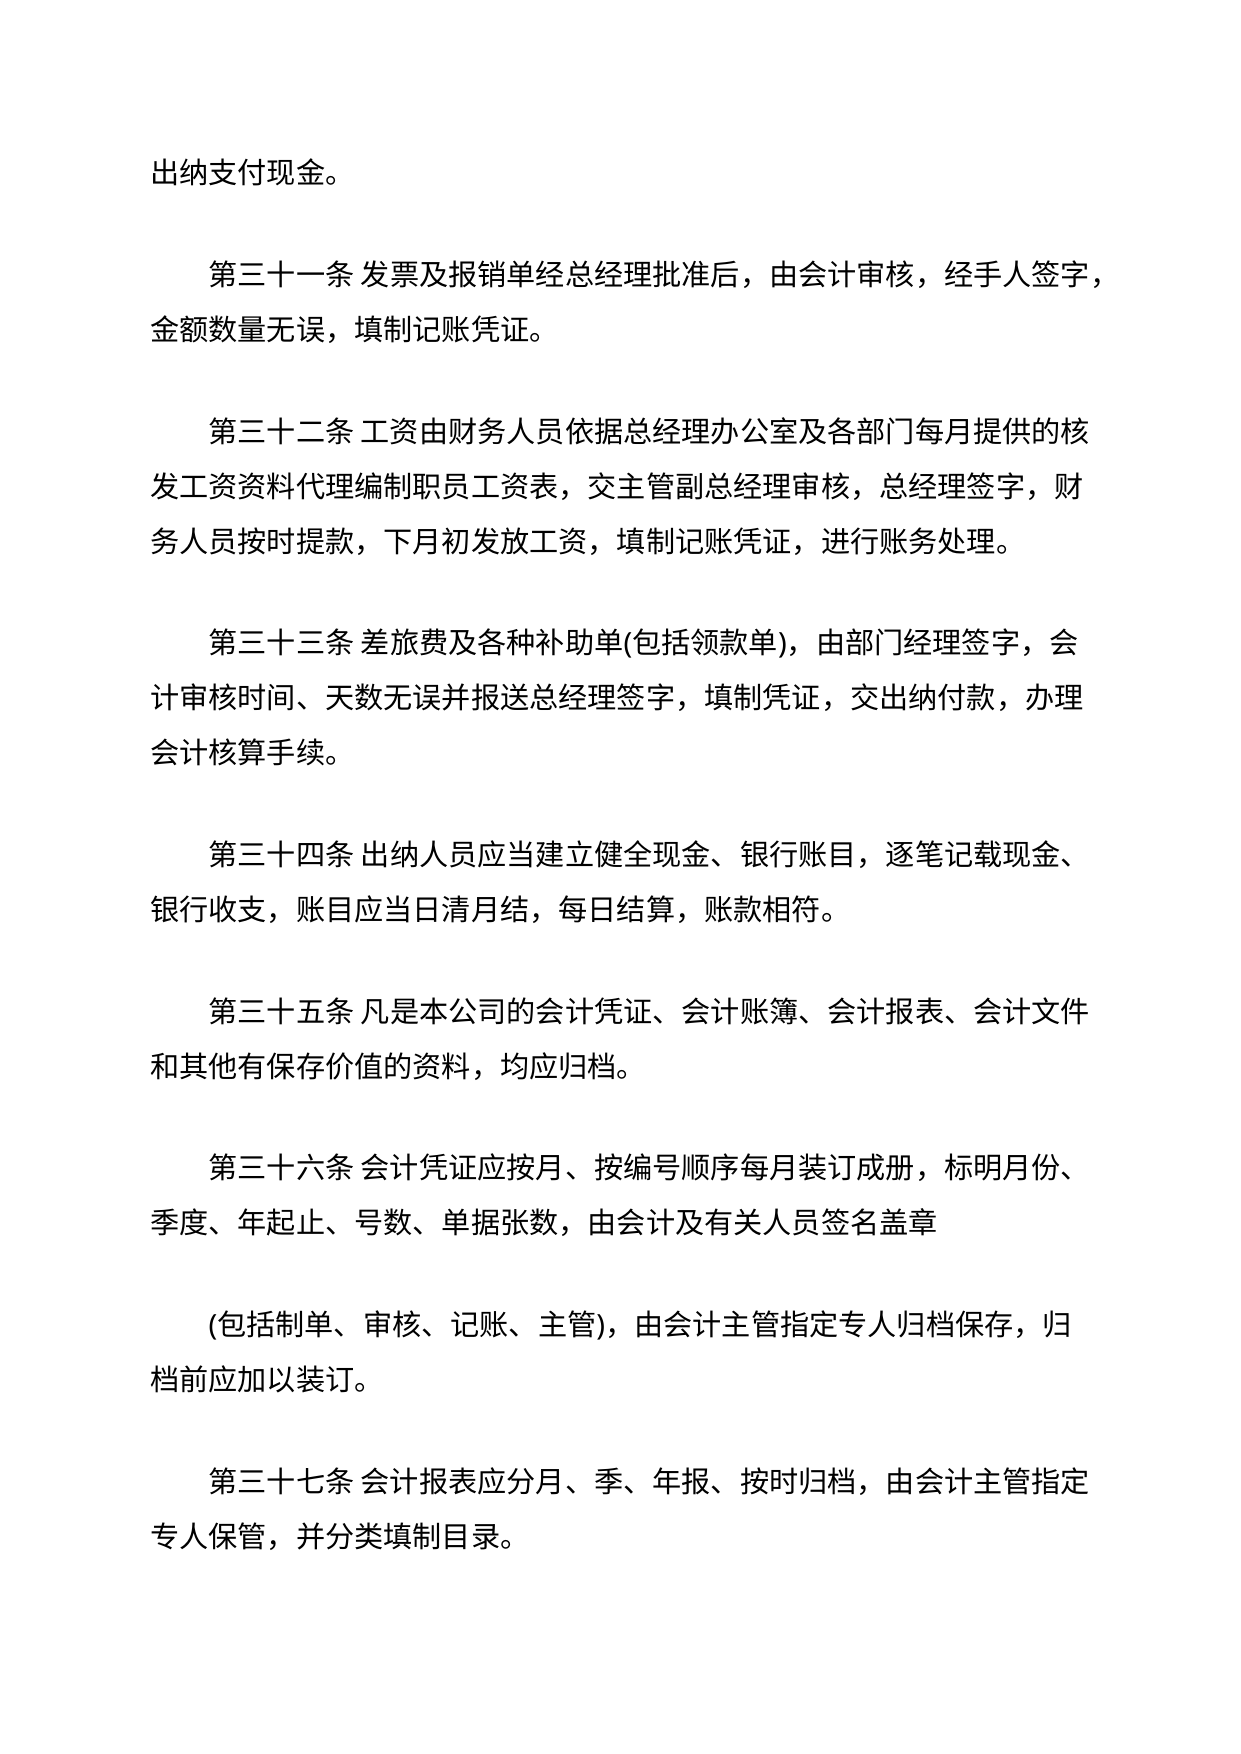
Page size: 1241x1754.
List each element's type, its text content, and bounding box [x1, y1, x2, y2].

text 第三十一条 发票及报销单经总经理批准后，由会计审核，经手人签字，金额数量无误，填制记账凭证。 [150, 252, 1090, 349]
text 第三十五条 凡是本公司的会计凭证、会计账簿、会计报表、会计文件和其他有保存价值的资料，均应归档。 [150, 988, 1090, 1086]
text 第三十七条 会计报表应分月、季、年报、按时归档，由会计主管指定专人保管，并分类填制目录。 [150, 1458, 1090, 1556]
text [150, 150, 1090, 192]
text 第三十二条 工资由财务人员依据总经理办公室及各部门每月提供的核发工资资料代理编制职员工资表，交主管副总经理审核，总经理签字，财务人员按时提款，下月初发放工资，填制记账凭证，进行账务处理。 [150, 408, 1090, 561]
text 第三十六条 会计凭证应按月、按编号顺序每月装订成册，标明月份、季度、年起止、号数、单据张数，由会计及有关人员签名盖章 [150, 1145, 1090, 1242]
text 第三十四条 出纳人员应当建立健全现金、银行账目，逐笔记载现金、银行收支，账目应当日清月结，每日结算，账款相符。 [150, 832, 1090, 929]
text 第三十三条 差旅费及各种补助单(包括领款单)，由部门经理签字，会计审核时间、天数无误并报送总经理签字，填制凭证，交出纳付款，办理会计核算手续。 [150, 620, 1090, 772]
text (包括制单、审核、记账、主管)，由会计主管指定专人归档保存，归档前应加以装订。 [150, 1302, 1090, 1399]
